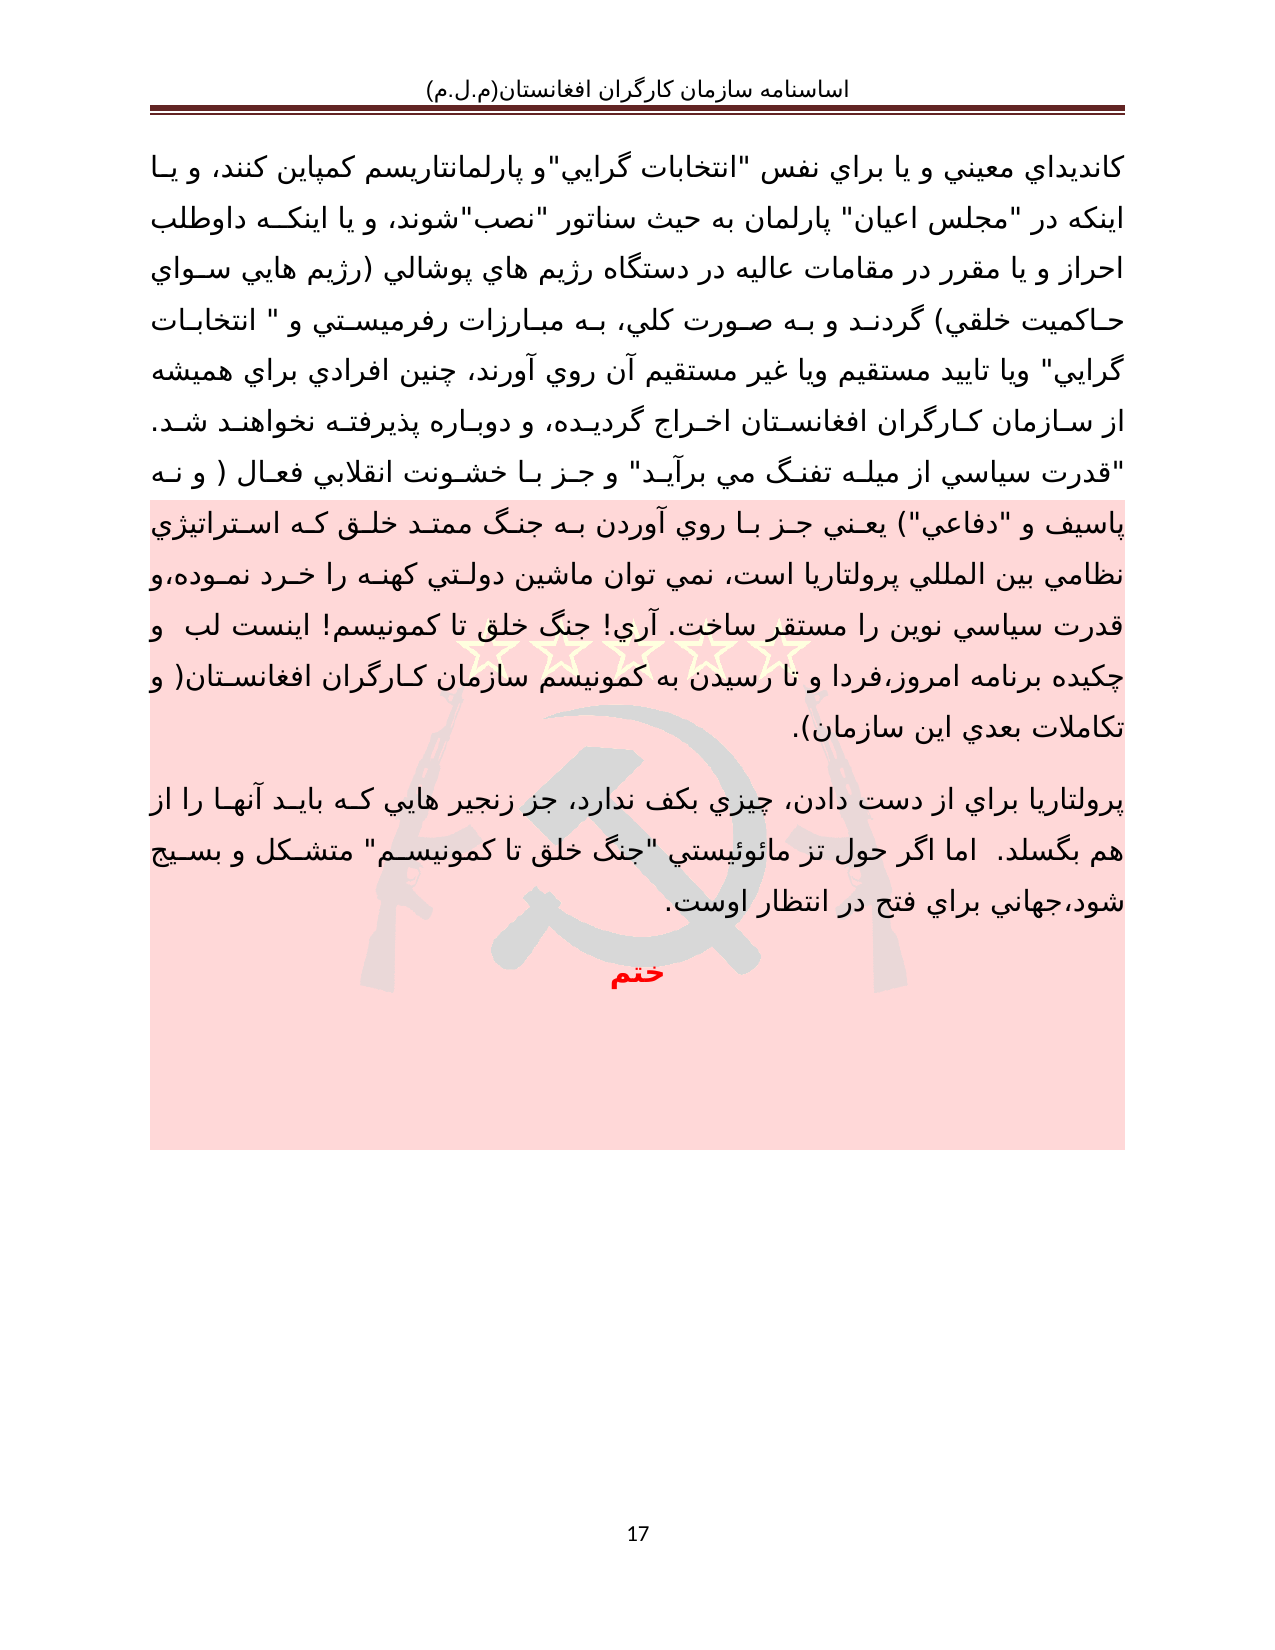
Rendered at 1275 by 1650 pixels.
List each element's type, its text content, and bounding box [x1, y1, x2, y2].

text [150, 150, 1125, 744]
text ختم [150, 956, 1125, 990]
text پرولتاريا براي از دست دادن، چيزي بكف ندارد، جز زنجير هايي كه بايد آنها را از هم بگسلد. اما اگر حول تز مائوئيستي "جنگ خلق تا كمونيسم" متشكل و بسيج شود،‌جهاني براي فتح در انتظار اوست. [150, 782, 1125, 918]
